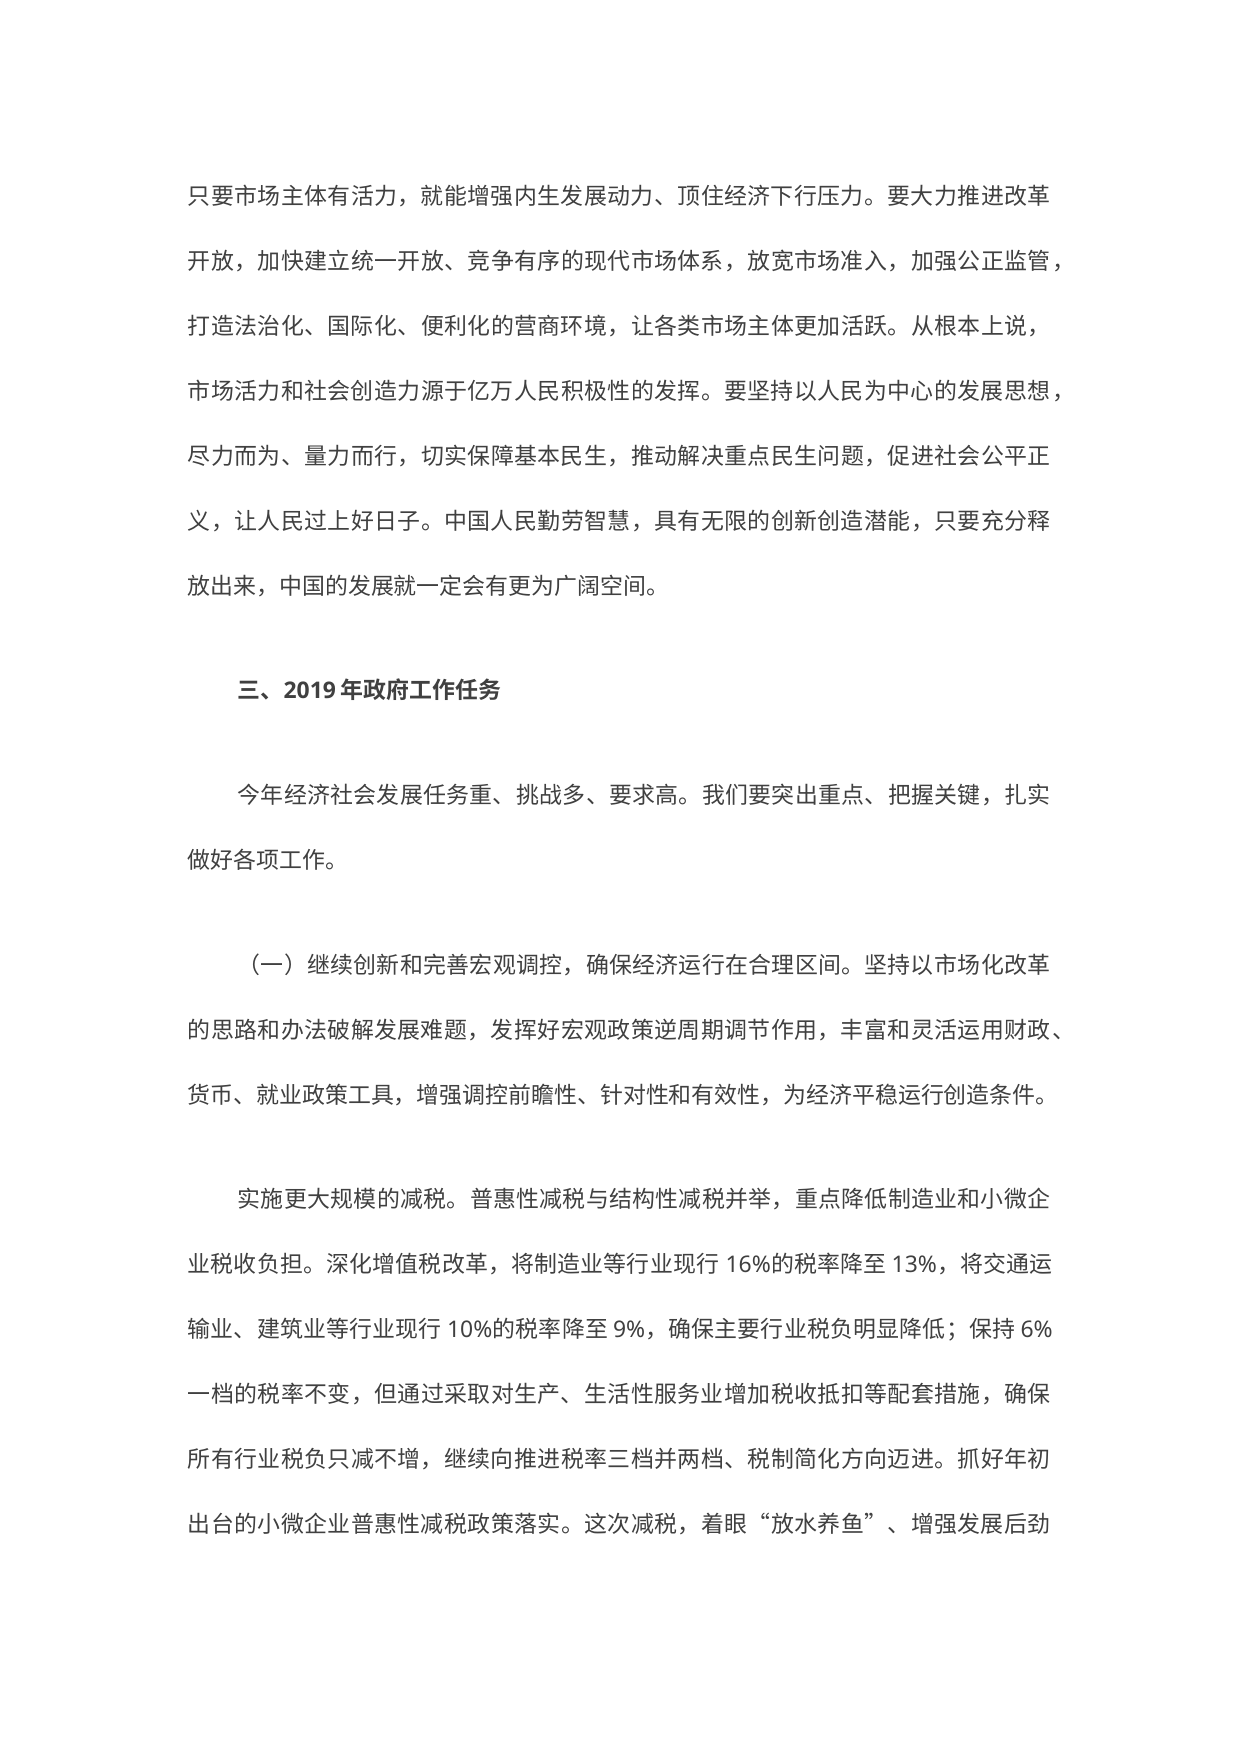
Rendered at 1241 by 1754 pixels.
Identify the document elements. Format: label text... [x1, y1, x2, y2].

text 今年经济社会发展任务重、挑战多、要求高。我们要突出重点、把握关键，扎实做好各项工作。 [187, 761, 1053, 891]
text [187, 1165, 1053, 1555]
text 三、2019年政府工作任务 [187, 657, 1053, 722]
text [187, 162, 1053, 617]
text （一）继续创新和完善宏观调控，确保经济运行在合理区间。坚持以市场化改革的思路和办法破解发展难题，发挥好宏观政策逆周期调节作用，丰富和灵活运用财政、货币、就业政策工具，增强调控前瞻性、针对性和有效性，为经济平稳运行创造条件。 [187, 931, 1053, 1126]
